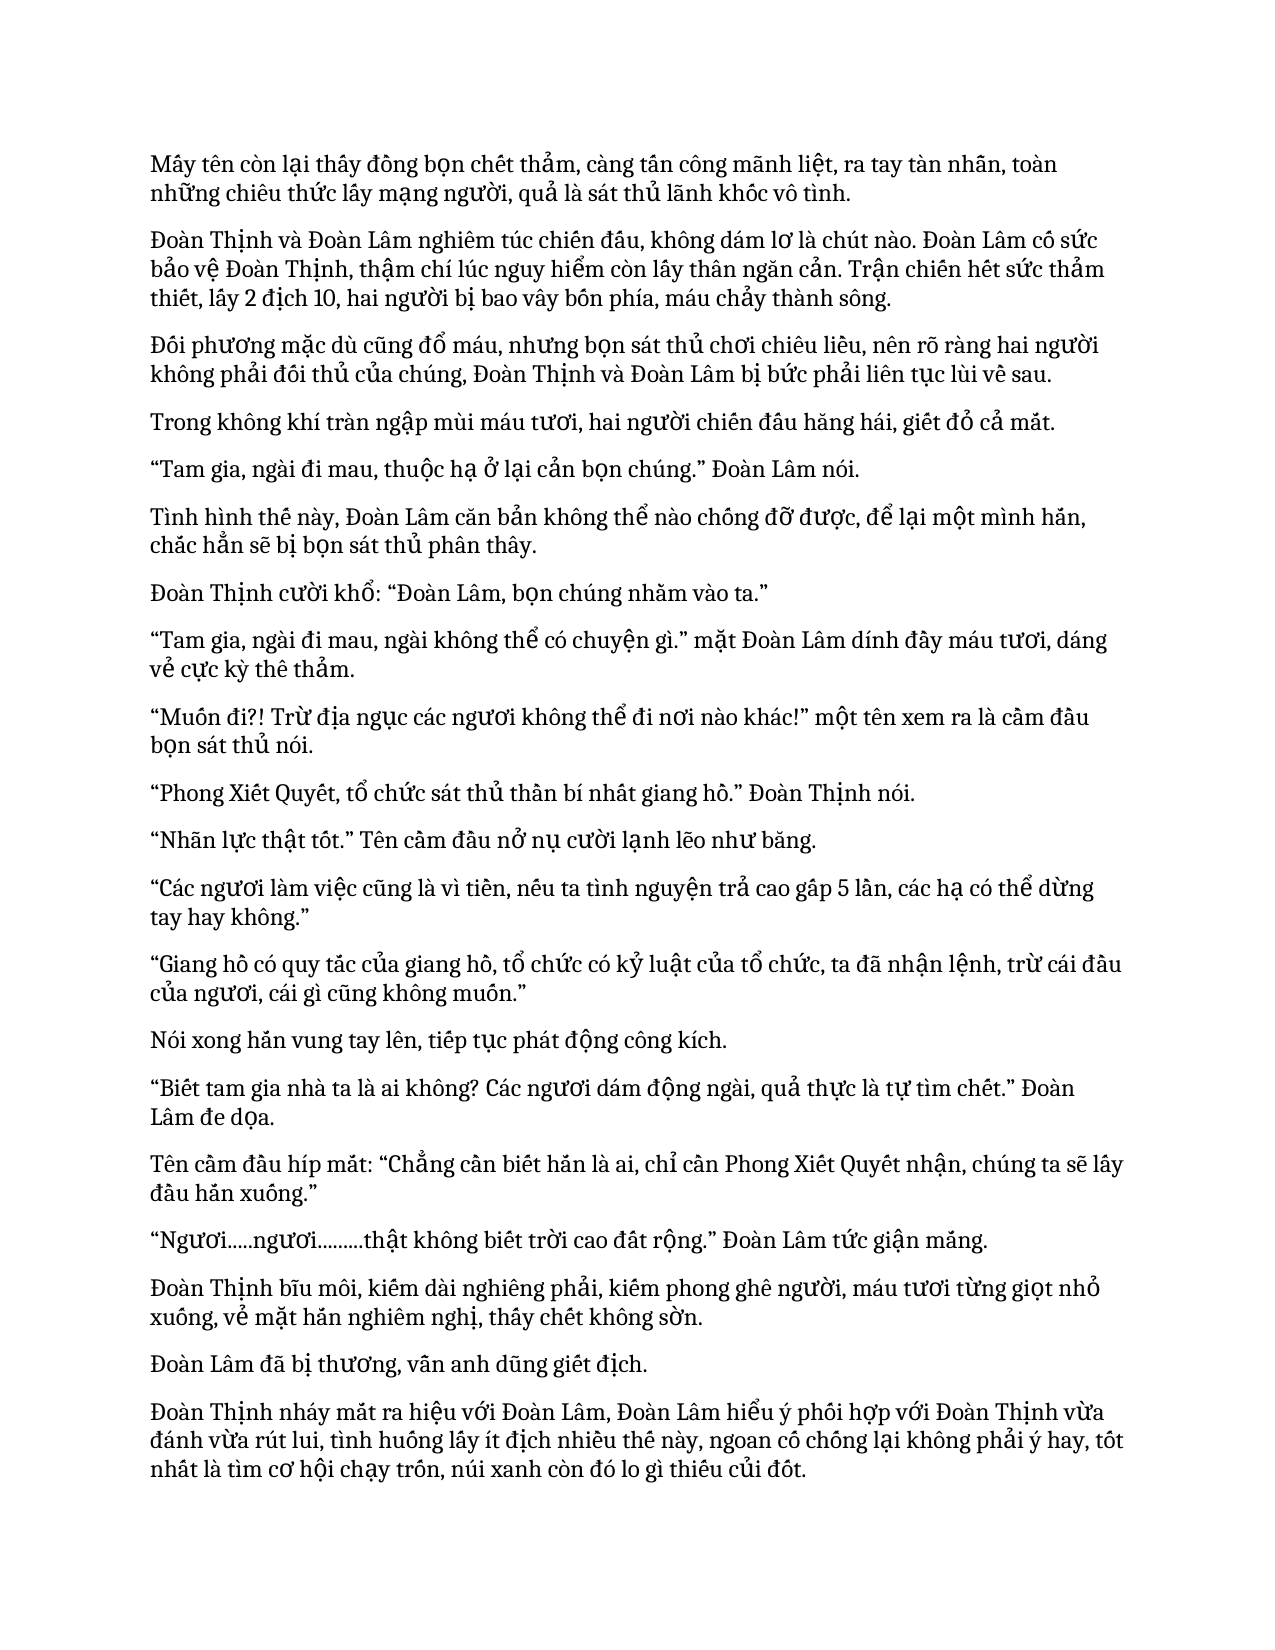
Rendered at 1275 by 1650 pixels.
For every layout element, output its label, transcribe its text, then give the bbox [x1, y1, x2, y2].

text “Giang hồ có quy tắc của giang hồ, tổ chức có kỷ luật của tổ chức, ta đã nhận lệnh, trừ cái đầu của ngươi, cái gì cũng không muốn.” [150, 950, 1125, 1007]
text Nói xong hắn vung tay lên, tiếp tục phát động công kích. [150, 1026, 1125, 1055]
text Đối phương mặc dù cũng đổ máu, nhưng bọn sát thủ chơi chiêu liều, nên rõ ràng hai người không phải đối thủ của chúng, Đoàn Thịnh và Đoàn Lâm bị bức phải liên tục lùi về sau. [150, 331, 1125, 389]
text “Tam gia, ngài đi mau, thuộc hạ ở lại cản bọn chúng.” Đoàn Lâm nói. [150, 455, 1125, 484]
text Tên cầm đầu híp mắt: “Chẳng cần biết hắn là ai, chỉ cần Phong Xiết Quyết nhận, chúng ta sẽ lấy đầu hắn xuống.” [150, 1150, 1125, 1207]
text Tình hình thế này, Đoàn Lâm căn bản không thể nào chống đỡ được, để lại một mình hắn, chắc hẳn sẽ bị bọn sát thủ phân thây. [150, 502, 1125, 560]
text “Muốn đi?! Trừ địa ngục các ngươi không thể đi nơi nào khác!” một tên xem ra là cầm đầu bọn sát thủ nói. [150, 702, 1125, 760]
text Đoàn Thịnh cười khổ: “Đoàn Lâm, bọn chúng nhằm vào ta.” [150, 579, 1125, 607]
text Đoàn Lâm đã bị thương, vẫn anh dũng giết địch. [150, 1350, 1125, 1379]
text “Tam gia, ngài đi mau, ngài không thể có chuyện gì.” mặt Đoàn Lâm dính đầy máu tươi, dáng vẻ cực kỳ thê thảm. [150, 626, 1125, 684]
text “Các ngươi làm việc cũng là vì tiền, nếu ta tình nguyện trả cao gấp 5 lần, các hạ có thể dừng tay hay không.” [150, 874, 1125, 931]
text Trong không khí tràn ngập mùi máu tươi, hai người chiến đấu hăng hái, giết đỏ cả mắt. [150, 407, 1125, 436]
text “Phong Xiết Quyết, tổ chức sát thủ thần bí nhất giang hồ.” Đoàn Thịnh nói. [150, 779, 1125, 807]
text “Nhãn lực thật tốt.” Tên cầm đầu nở nụ cười lạnh lẽo như băng. [150, 826, 1125, 855]
text “Ngươi.....ngươi.........thật không biết trời cao đất rộng.” Đoàn Lâm tức giận mắng. [150, 1226, 1125, 1255]
text Đoàn Thịnh bĩu môi, kiếm dài nghiêng phải, kiếm phong ghê người, máu tươi từng giọt nhỏ xuống, vẻ mặt hắn nghiêm nghị, thấy chết không sờn. [150, 1274, 1125, 1331]
text Đoàn Thịnh nháy mắt ra hiệu với Đoàn Lâm, Đoàn Lâm hiểu ý phối hợp với Đoàn Thịnh vừa đánh vừa rút lui, tình huống lấy ít địch nhiều thế này, ngoan cố chống lại không phải ý hay, tốt nhất là tìm cơ hội chạy trốn, núi xanh còn đó lo gì thiếu củi đốt. [150, 1397, 1125, 1484]
text Mấy tên còn lại thấy đồng bọn chết thảm, càng tấn công mãnh liệt, ra tay tàn nhẫn, toàn những chiêu thức lấy mạng người, quả là sát thủ lãnh khốc vô tình. [150, 150, 1125, 207]
text “Biết tam gia nhà ta là ai không? Các ngươi dám động ngài, quả thực là tự tìm chết.” Đoàn Lâm đe dọa. [150, 1074, 1125, 1131]
text Đoàn Thịnh và Đoàn Lâm nghiêm túc chiến đấu, không dám lơ là chút nào. Đoàn Lâm cố sức bảo vệ Đoàn Thịnh, thậm chí lúc nguy hiểm còn lấy thân ngăn cản. Trận chiến hết sức thảm thiết, lấy 2 địch 10, hai người bị bao vây bốn phía, máu chảy thành sông. [150, 226, 1125, 312]
